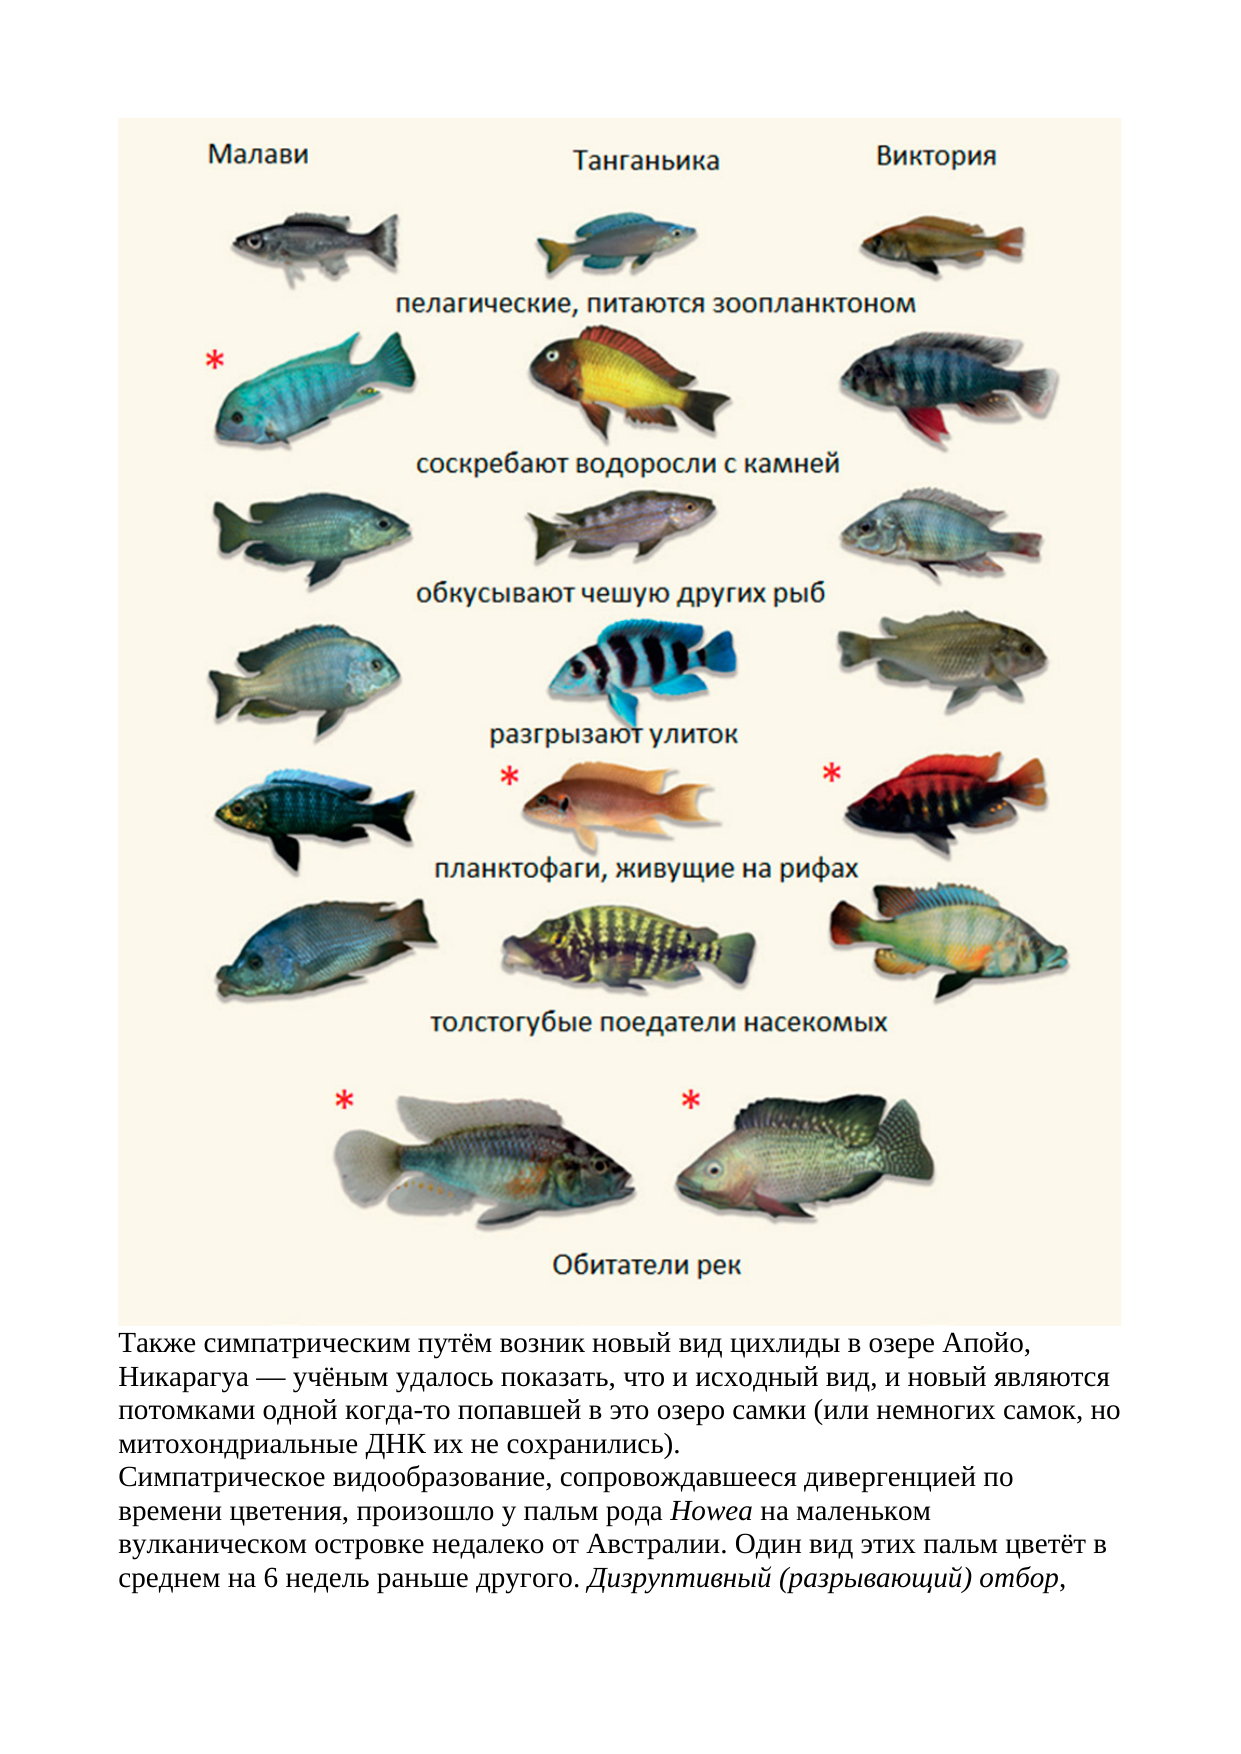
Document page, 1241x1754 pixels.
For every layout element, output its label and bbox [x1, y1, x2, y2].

picture [118, 118, 1122, 1326]
text [118, 1326, 1122, 1594]
